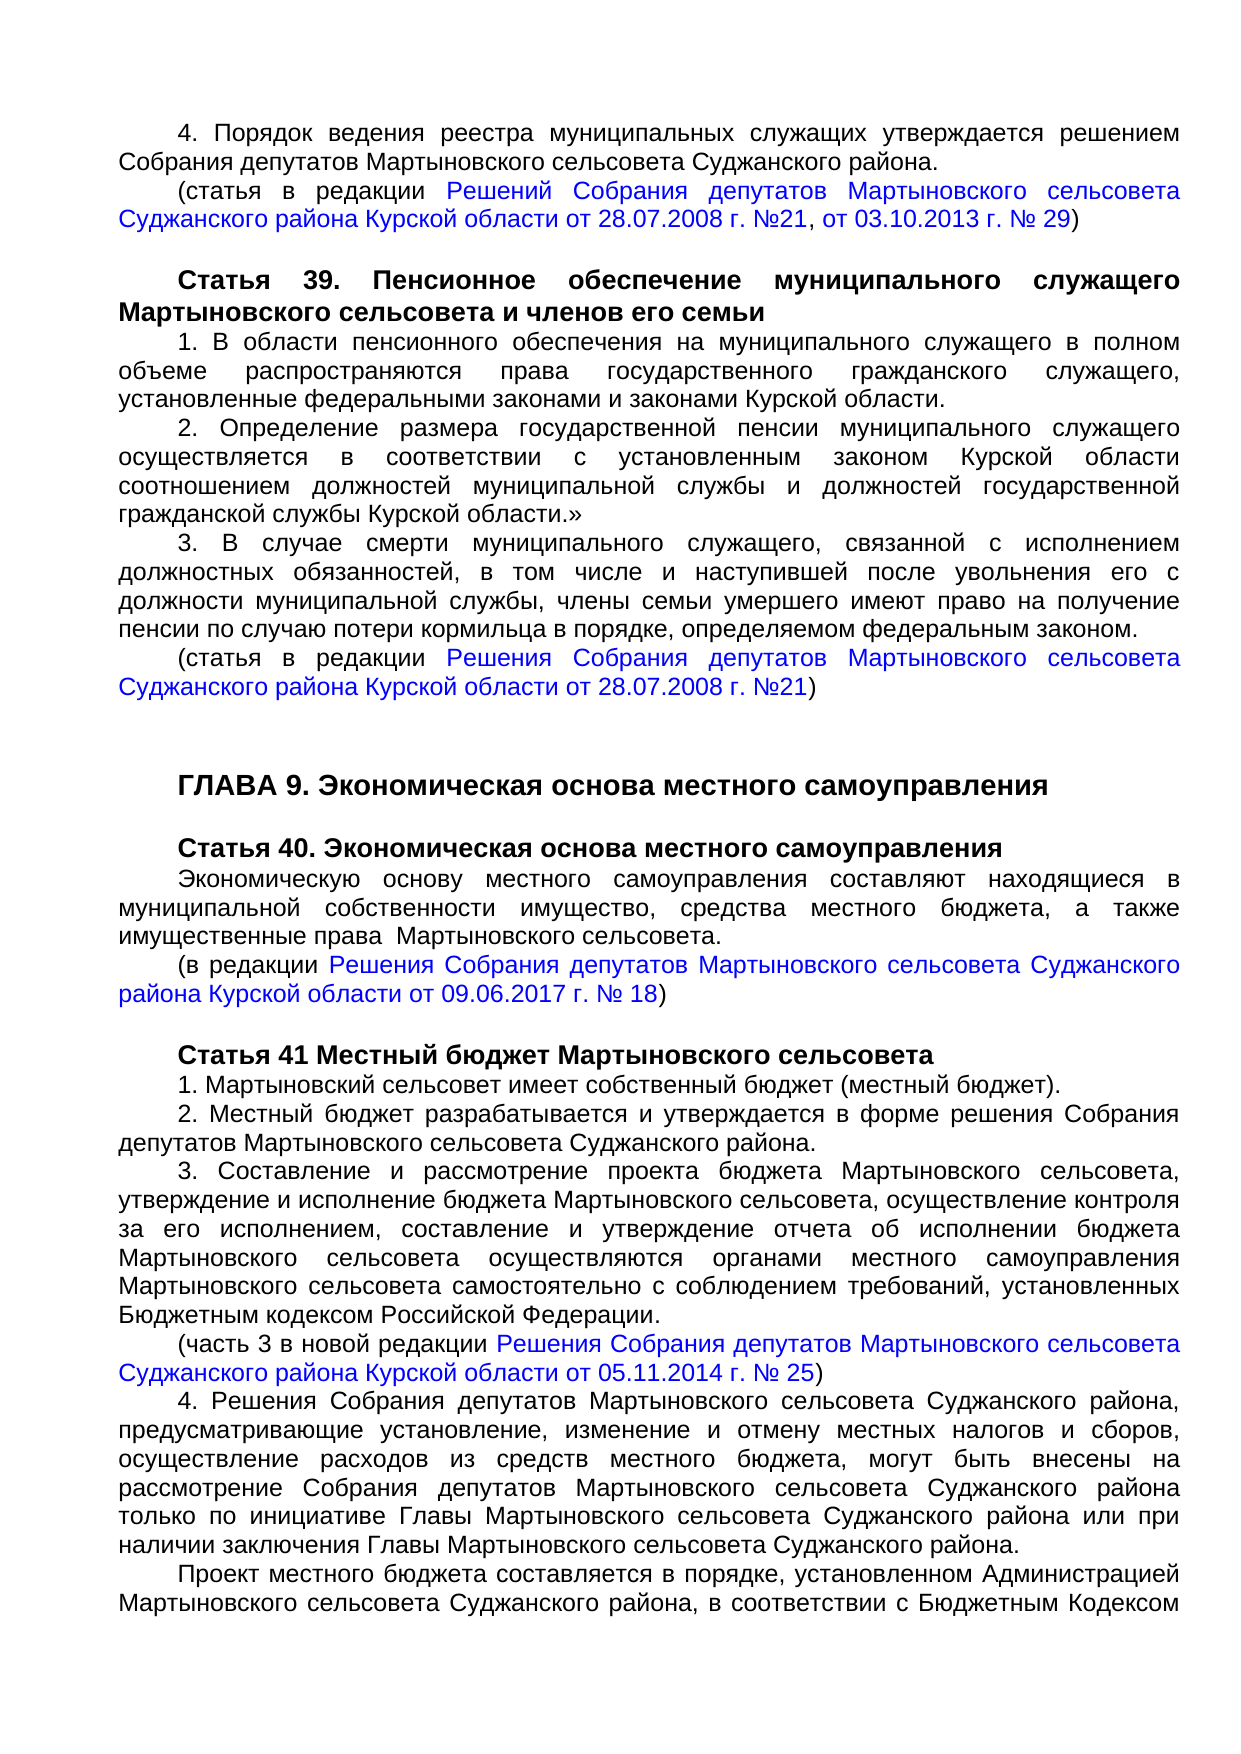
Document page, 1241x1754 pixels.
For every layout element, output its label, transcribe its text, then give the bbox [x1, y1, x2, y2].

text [118, 1559, 1181, 1616]
text (часть 3 в новой редакции Решения Собрания депутатов Мартыновского сельсовета Суджанского района Курской области от 05.11.2014 г. № 25) [118, 1329, 1181, 1386]
text Статья 39. Пенсионное обеспечение муниципального служащего Мартыновского сельсовета и членов его семьи [118, 264, 1181, 327]
text 3. В случае смерти муниципального служащего, связанной с исполнением должностных обязанностей, в том числе и наступившей после увольнения его с должности муниципальной службы, члены семьи умершего имеют право на получение пенсии по случаю потери кормильца в порядке, определяемом федеральным законом. [118, 528, 1181, 643]
text 4. Порядок ведения реестра муниципальных служащих утверждается решением Собрания депутатов Мартыновского сельсовета Суджанского района. [118, 118, 1181, 176]
text 1. В области пенсионного обеспечения на муниципального служащего в полном объеме распространяются права государственного гражданского служащего, установленные федеральными законами и законами Курской области. [118, 327, 1181, 413]
text 2. Местный бюджет разрабатывается и утверждается в форме решения Собрания депутатов Мартыновского сельсовета Суджанского района. [118, 1099, 1181, 1156]
text ГЛАВА 9. Экономическая основа местного самоуправления [118, 768, 1181, 801]
text (в редакции Решения Собрания депутатов Мартыновского сельсовета Суджанского района Курской области от 09.06.2017 г. № 18) [118, 950, 1181, 1007]
text Экономическую основу местного самоуправления составляют находящиеся в муниципальной собственности имущество, средства местного бюджета, а также имущественные права Мартыновского сельсовета. [118, 864, 1181, 950]
text 4. Решения Собрания депутатов Мартыновского сельсовета Суджанского района, предусматривающие установление, изменение и отмену местных налогов и сборов, осуществление расходов из средств местного бюджета, могут быть внесены на рассмотрение Собрания депутатов Мартыновского сельсовета Суджанского района только по инициативе Главы Мартыновского сельсовета Суджанского района или при наличии заключения Главы Мартыновского сельсовета Суджанского района. [118, 1386, 1181, 1559]
text Статья 41 Местный бюджет Мартыновского сельсовета [118, 1039, 1181, 1070]
text 3. Составление и рассмотрение проекта бюджета Мартыновского сельсовета, утверждение и исполнение бюджета Мартыновского сельсовета, осуществление контроля за его исполнением, составление и утверждение отчета об исполнении бюджета Мартыновского сельсовета осуществляются органами местного самоуправления Мартыновского сельсовета самостоятельно с соблюдением требований, установленных Бюджетным кодексом Российской Федерации. [118, 1156, 1181, 1329]
text Статья 40. Экономическая основа местного самоуправления [118, 832, 1181, 864]
text 1. Мартыновский сельсовет имеет собственный бюджет (местный бюджет). [118, 1070, 1181, 1099]
text (статья в редакции Решений Собрания депутатов Мартыновского сельсовета Суджанского района Курской области от 28.07.2008 г. №21, от 03.10.2013 г. № 29) [118, 176, 1181, 233]
text (статья в редакции Решения Собрания депутатов Мартыновского сельсовета Суджанского района Курской области от 28.07.2008 г. №21) [118, 643, 1181, 701]
text 2. Определение размера государственной пенсии муниципального служащего осуществляется в соответствии с установленным законом Курской области соотношением должностей муниципальной службы и должностей государственной гражданской службы Курской области.» [118, 413, 1181, 528]
